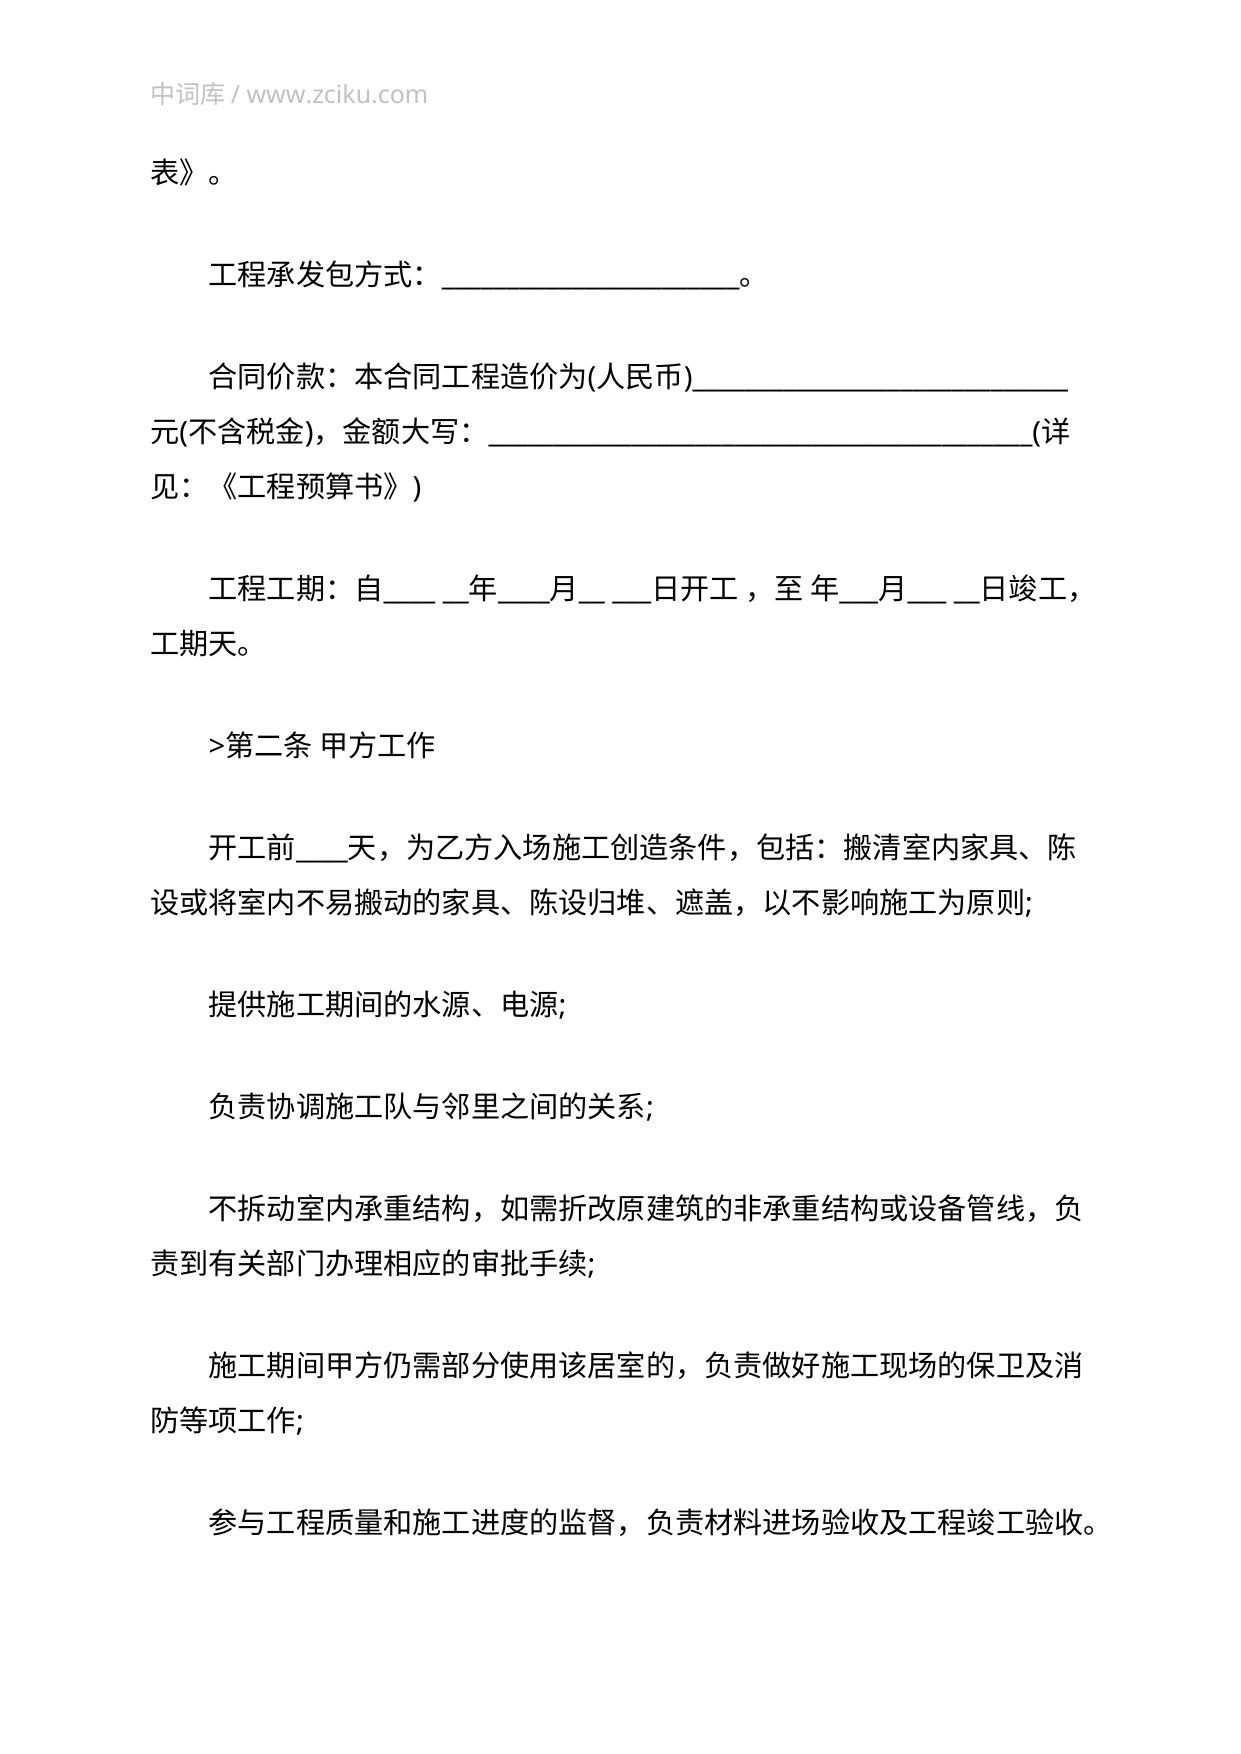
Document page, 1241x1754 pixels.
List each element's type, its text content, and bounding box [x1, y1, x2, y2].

text 参与工程质量和施工进度的监督，负责材料进场验收及工程竣工验收。 [150, 1499, 1090, 1541]
text 工程承发包方式：_______________________。 [150, 252, 1090, 294]
text 开工前____天，为乙方入场施工创造条件，包括：搬清室内家具、陈设或将室内不易搬动的家具、陈设归堆、遮盖，以不影响施工为原则; [150, 824, 1090, 922]
text 施工期间甲方仍需部分使用该居室的，负责做好施工现场的保卫及消防等项工作; [150, 1342, 1090, 1439]
text 合同价款：本合同工程造价为(人民币)_____________________________元(不含税金)，金额大写：__________________________________________(详见：《工程预算书》) [150, 354, 1090, 506]
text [150, 150, 1090, 192]
text 工程工期：自____ __年____月__ ___日开工 ，至 年___月___ __日竣工，工期天。 [150, 566, 1090, 663]
text 负责协调施工队与邻里之间的关系; [150, 1083, 1090, 1126]
text >第二条 甲方工作 [150, 722, 1090, 765]
text 不拆动室内承重结构，如需折改原建筑的非承重结构或设备管线，负责到有关部门办理相应的审批手续; [150, 1185, 1090, 1283]
text 提供施工期间的水源、电源; [150, 981, 1090, 1024]
